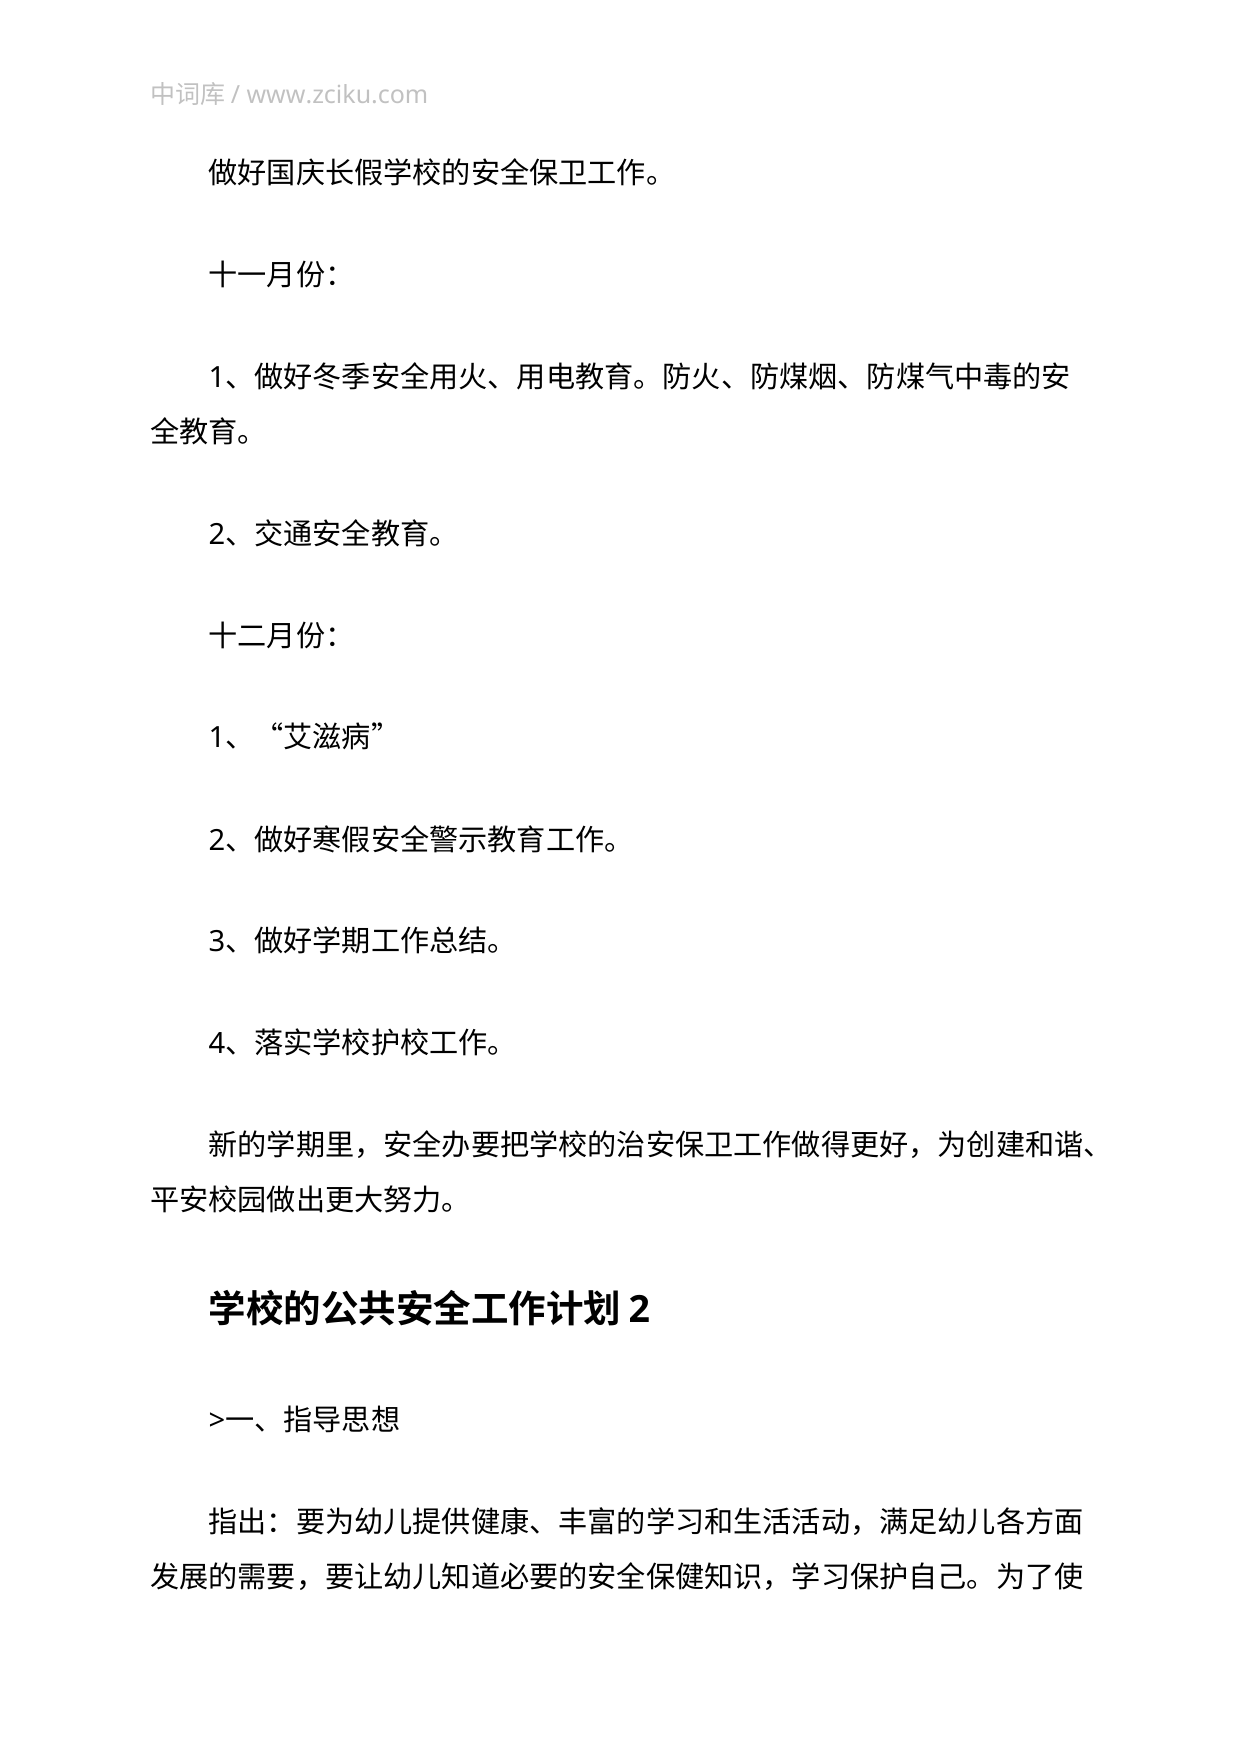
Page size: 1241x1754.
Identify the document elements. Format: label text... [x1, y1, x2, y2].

text 4、落实学校护校工作。 [150, 1020, 1090, 1062]
text 十一月份： [150, 252, 1090, 294]
text 2、交通安全教育。 [150, 510, 1090, 553]
text >一、指导思想 [150, 1396, 1090, 1439]
text 1、“艾滋病” [150, 714, 1090, 756]
text 3、做好学期工作总结。 [150, 918, 1090, 960]
text 2、做好寒假安全警示教育工作。 [150, 816, 1090, 858]
text 做好国庆长假学校的安全保卫工作。 [150, 150, 1090, 192]
text 十二月份： [150, 612, 1090, 654]
text 新的学期里，安全办要把学校的治安保卫工作做得更好，为创建和谐、平安校园做出更大努力。 [150, 1122, 1090, 1219]
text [150, 1498, 1090, 1595]
text 学校的公共安全工作计划2 [150, 1279, 1090, 1333]
text 1、做好冬季安全用火、用电教育。防火、防煤烟、防煤气中毒的安全教育。 [150, 353, 1090, 451]
